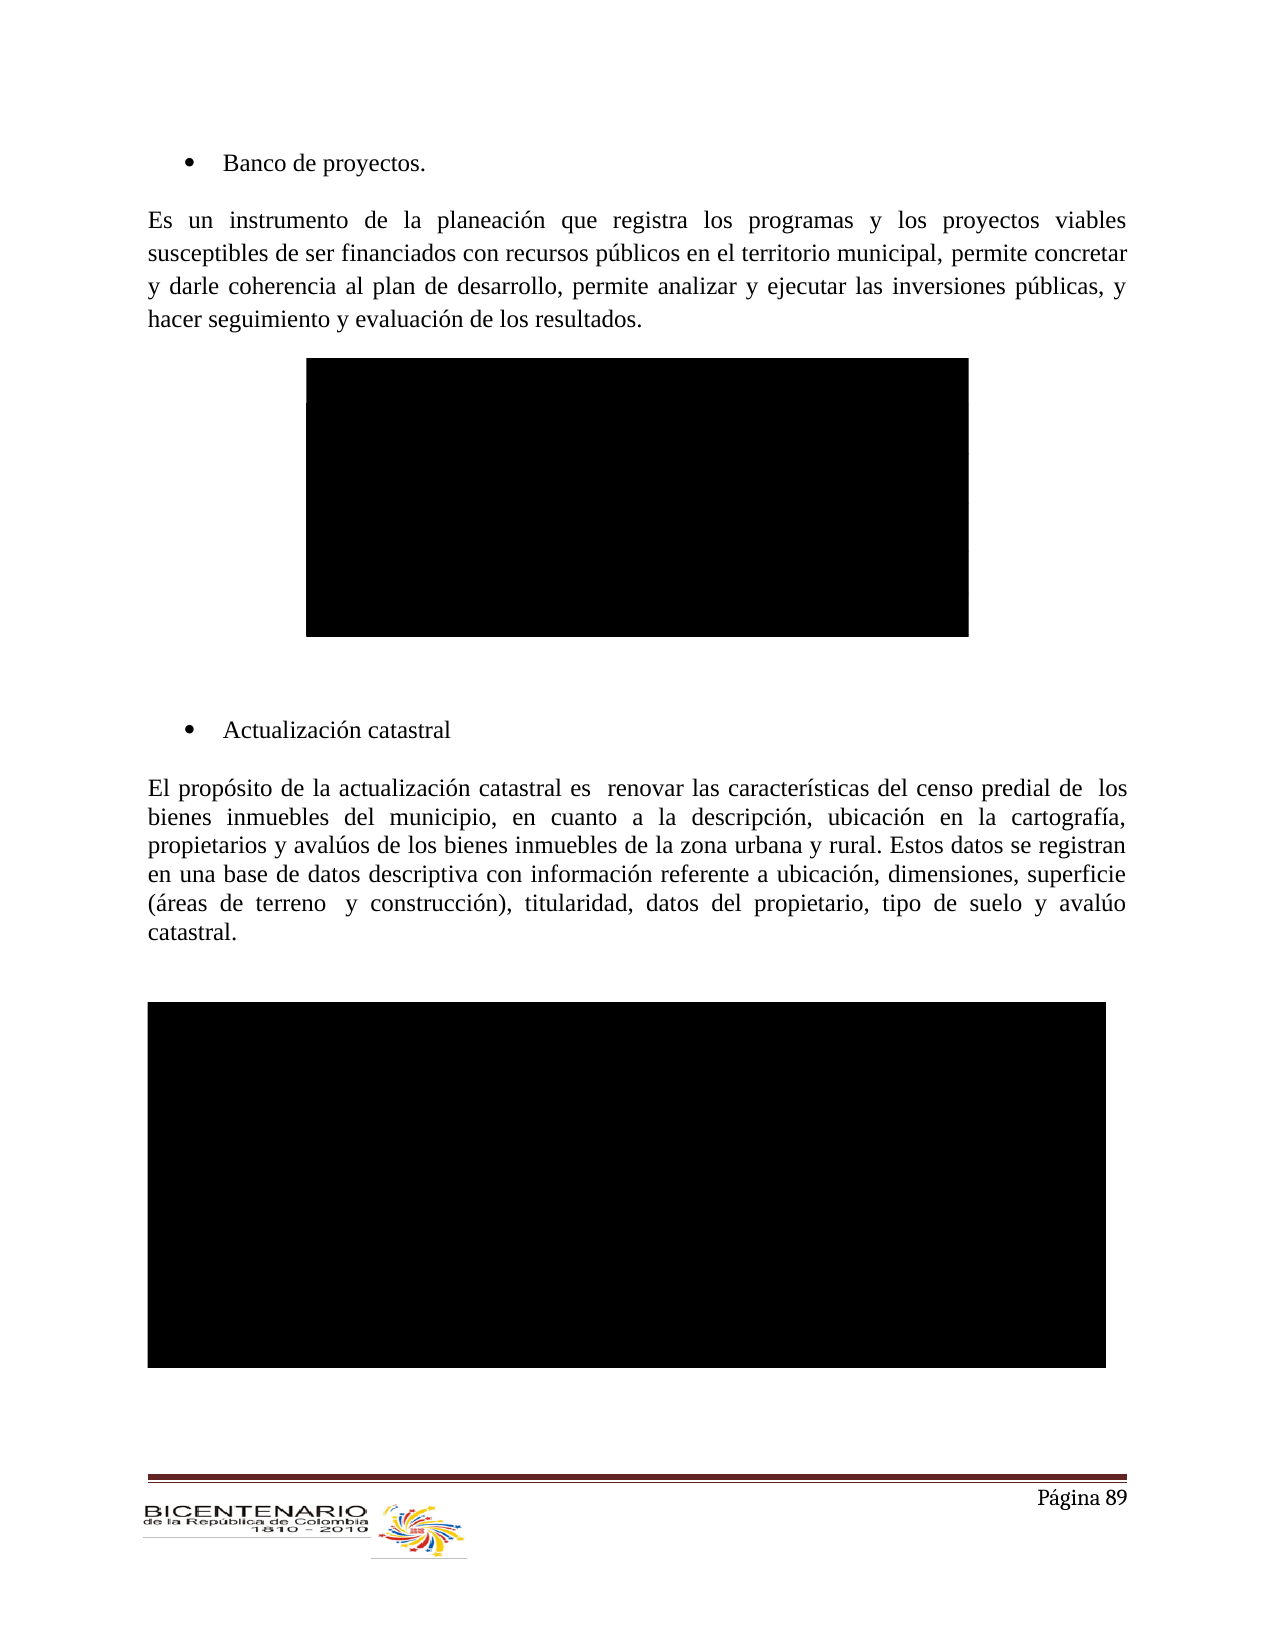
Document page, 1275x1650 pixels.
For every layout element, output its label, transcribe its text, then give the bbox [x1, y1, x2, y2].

list Banco de proyectos. [185, 148, 1127, 176]
list Es un instrumento de la planeación que registra los programas y los proyectos viables susceptibles de ser financiados con recursos públicos en el territorio municipal, permite concretar y darle coherencia al plan de desarrollo, permite analizar y ejecutar las inversiones públicas, y hacer seguimiento y evaluación de los resultados. [148, 205, 1127, 333]
picture [142, 1498, 469, 1559]
list El propósito de la actualización catastral es renovar las características del censo predial de los bienes inmuebles del municipio, en cuanto a la descripción, ubicación en la cartografía, propietarios y avalúos de los bienes inmuebles de la zona urbana y rural. Estos datos se registran en una base de datos descriptiva con información referente a ubicación, dimensiones, superficie (áreas de terreno y construcción), titularidad, datos del propietario, tipo de suelo y avalúo catastral. [148, 773, 1127, 945]
list Actualización catastral [185, 715, 1127, 744]
